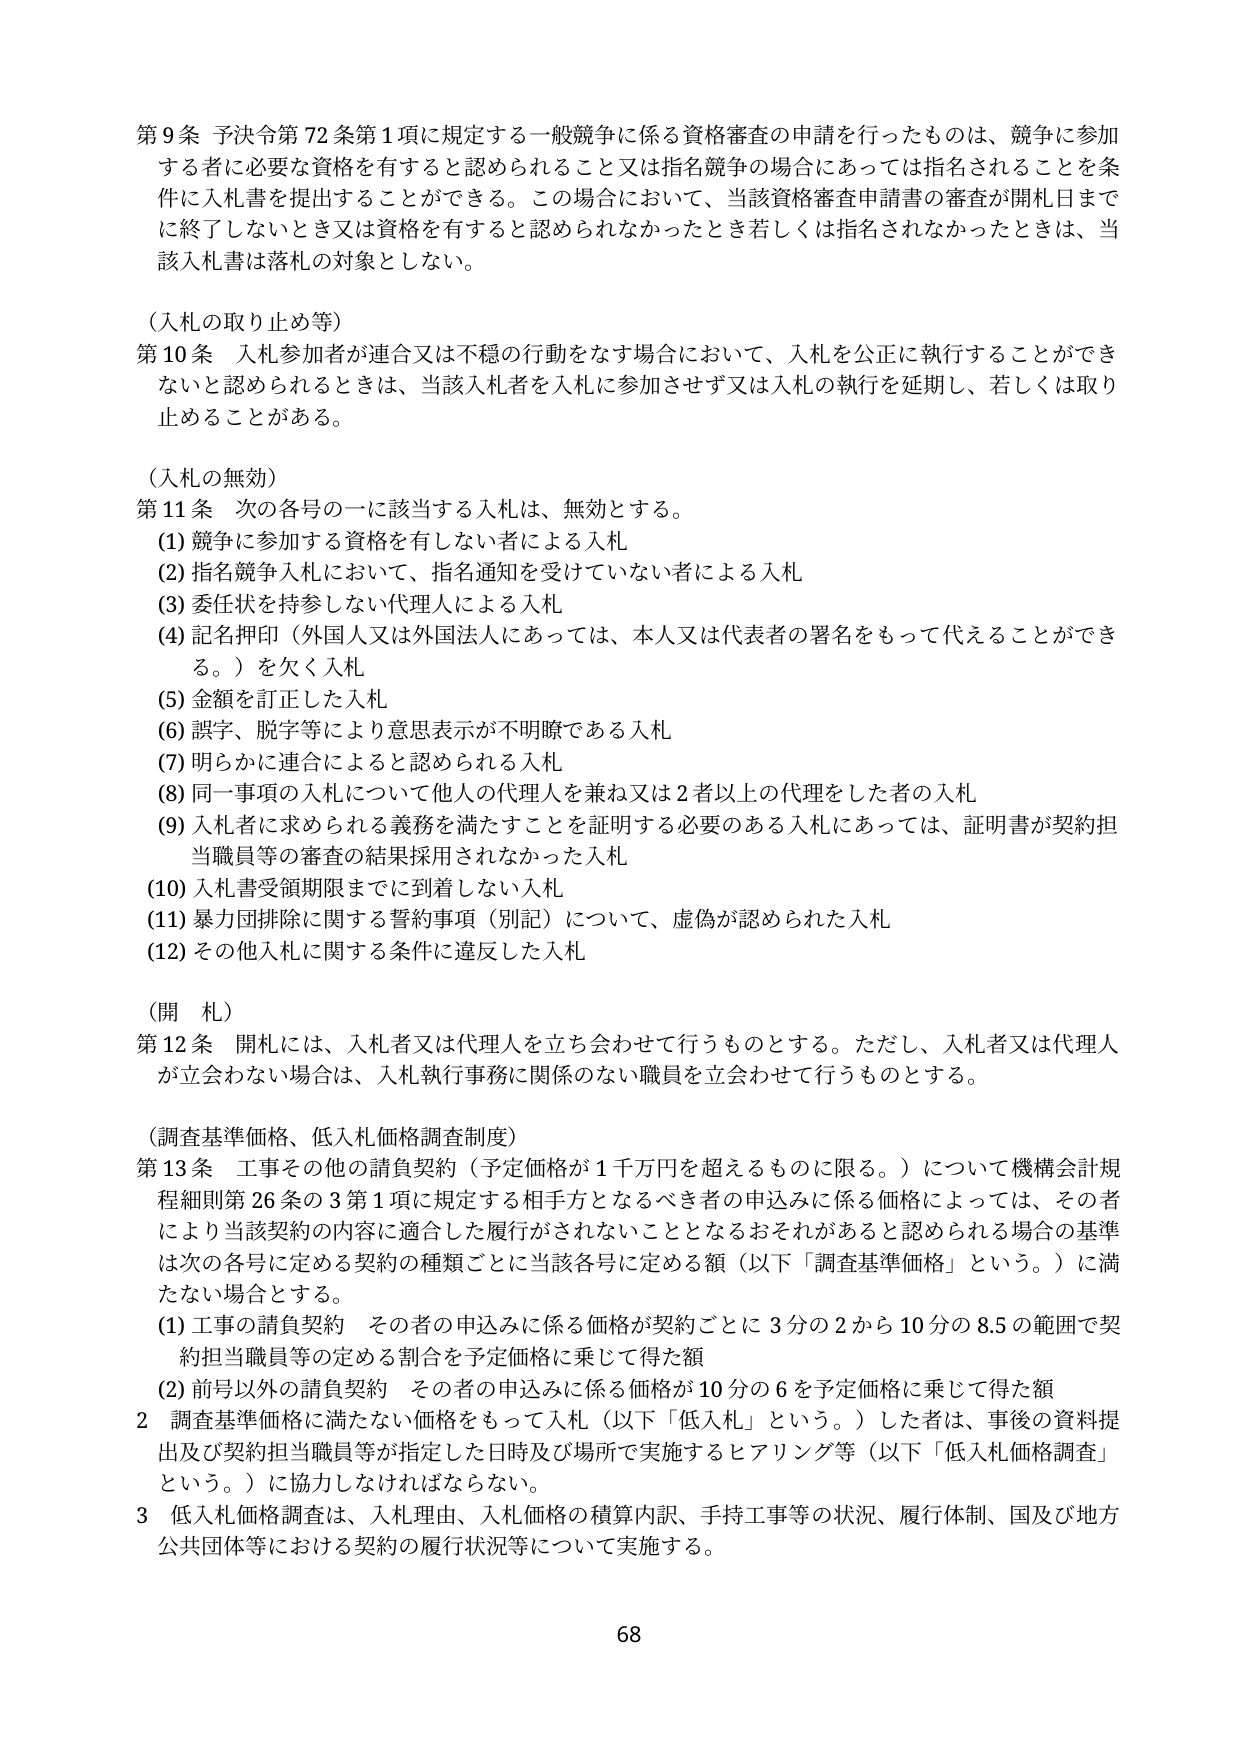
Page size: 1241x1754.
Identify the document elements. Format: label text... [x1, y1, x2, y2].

text 2 調査基準価格に満たない価格をもって入札（以下「低入札」という。）した者は、事後の資料提出及び契約担当職員等が指定した日時及び場所で実施するヒアリング等（以下「低入札価格調査」という。）に協力しなければならない。 [136, 1403, 1122, 1498]
text (10) 入札書受領期限までに到着しない入札 [136, 871, 1122, 903]
text （調査基準価格、低入札価格調査制度） [136, 1120, 1122, 1151]
text (1) 工事の請負契約 その者の申込みに係る価格が契約ごとに3分の2から10分の8.5の範囲で契約担当職員等の定める割合を予定価格に乗じて得た額 [158, 1309, 1122, 1372]
text (6) 誤字、脱字等により意思表示が不明瞭である入札 [136, 713, 1122, 745]
text (5) 金額を訂正した入札 [136, 682, 1122, 713]
text 第13条 工事その他の請負契約（予定価格が1千万円を超えるものに限る。）について機構会計規程細則第26条の3第1項に規定する相手方となるべき者の申込みに係る価格によっては、その者により当該契約の内容に適合した履行がされないこととなるおそれがあると認められる場合の基準は次の各号に定める契約の種類ごとに当該各号に定める額（以下「調査基準価格」という。）に満たない場合とする。 [136, 1151, 1122, 1309]
text (1) 競争に参加する資格を有しない者による入札 [136, 524, 1122, 556]
text 3 低入札価格調査は、入札理由、入札価格の積算内訳、手持工事等の状況、履行体制、国及び地方公共団体等における契約の履行状況等について実施する。 [136, 1498, 1122, 1561]
text (7) 明らかに連合によると認められる入札 [136, 745, 1122, 776]
text (3) 委任状を持参しない代理人による入札 [136, 587, 1122, 619]
text （入札の取り止め等） [136, 305, 1122, 337]
text (2) 前号以外の請負契約 その者の申込みに係る価格が10分の6を予定価格に乗じて得た額 [158, 1372, 1122, 1403]
text 第12条 開札には、入札者又は代理人を立ち会わせて行うものとする。ただし、入札者又は代理人が立会わない場合は、入札執行事務に関係のない職員を立会わせて行うものとする。 [136, 1027, 1122, 1090]
text (2) 指名競争入札において、指名通知を受けていない者による入札 [136, 556, 1122, 587]
text 第11条 次の各号の一に該当する入札は、無効とする。 [136, 492, 1122, 524]
text （開 札） [136, 996, 1122, 1027]
text (8) 同一事項の入札について他人の代理人を兼ね又は2者以上の代理をした者の入札 [136, 776, 1122, 808]
text (4) 記名押印（外国人又は外国法人にあっては、本人又は代表者の署名をもって代えることができる。）を欠く入札 [158, 619, 1122, 682]
text (11) 暴力団排除に関する誓約事項（別記）について、虚偽が認められた入札 [136, 903, 1122, 934]
text 第9条 予決令第72条第1項に規定する一般競争に係る資格審査の申請を行ったものは、競争に参加する者に必要な資格を有すると認められること又は指名競争の場合にあっては指名されることを条件に入札書を提出することができる。この場合において、当該資格審査申請書の審査が開札日までに終了しないとき又は資格を有すると認められなかったとき若しくは指名されなかったときは、当該入札書は落札の対象としない。 [136, 118, 1122, 276]
text (9) 入札者に求められる義務を満たすことを証明する必要のある入札にあっては、証明書が契約担当職員等の審査の結果採用されなかった入札 [158, 808, 1122, 871]
text (12) その他入札に関する条件に違反した入札 [136, 934, 1122, 966]
text （入札の無効） [136, 461, 1122, 492]
text 第10条 入札参加者が連合又は不穏の行動をなす場合において、入札を公正に執行することができないと認められるときは、当該入札者を入札に参加させず又は入札の執行を延期し、若しくは取り止めることがある。 [136, 337, 1122, 431]
